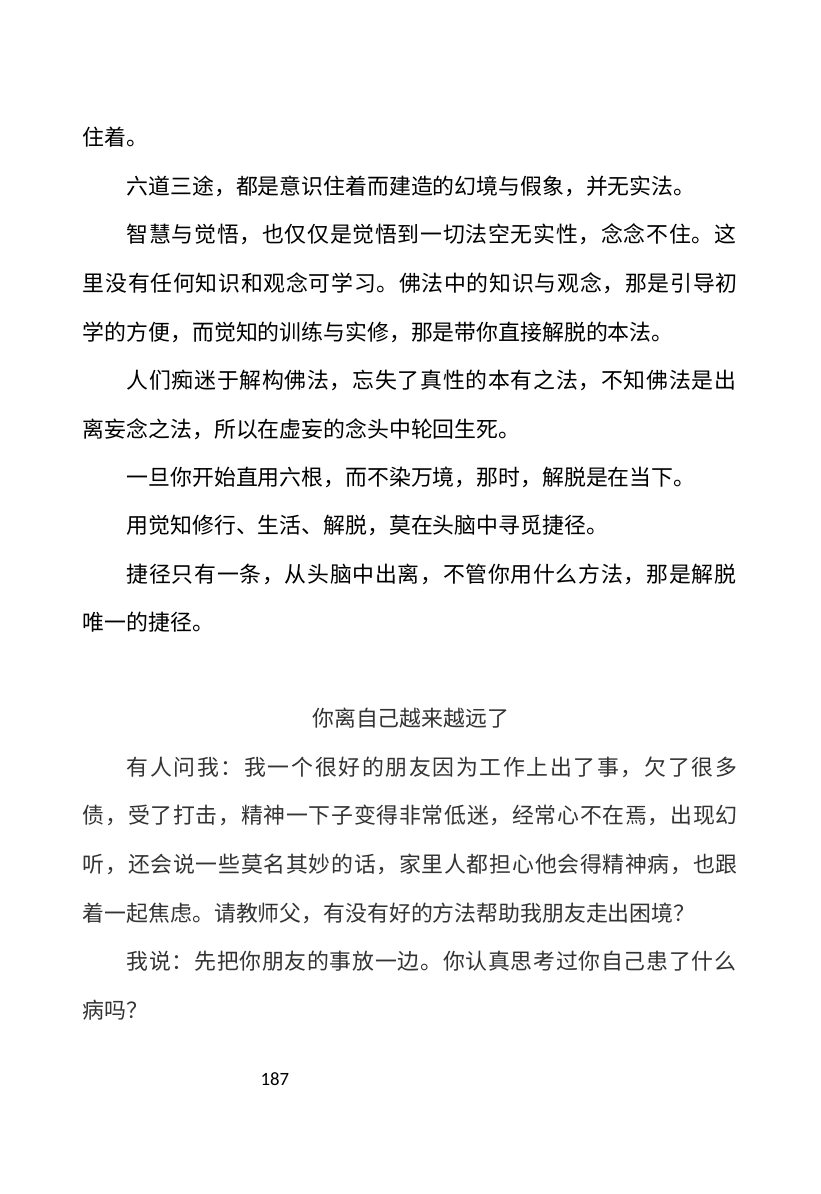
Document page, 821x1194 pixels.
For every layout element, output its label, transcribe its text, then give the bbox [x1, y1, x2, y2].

text 你离自己越来越远了 [83, 701, 738, 733]
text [83, 120, 738, 152]
text 用觉知修行、生活、解脱，莫在头脑中寻觅捷径。 [83, 508, 738, 540]
text 人们痴迷于解构佛法，忘失了真性的本有之法，不知佛法是出离妄念之法，所以在虚妄的念头中轮回生死。 [83, 362, 738, 444]
text 六道三途，都是意识住着而建造的幻境与假象，并无实法。 [83, 168, 738, 201]
text 一旦你开始直用六根，而不染万境，那时，解脱是在当下。 [83, 459, 738, 492]
text 有人问我：我一个很好的朋友因为工作上出了事，欠了很多债，受了打击，精神一下子变得非常低迷，经常心不在焉，出现幻听，还会说一些莫名其妙的话，家里人都担心他会得精神病，也跟着一起焦虑。请教师父，有没有好的方法帮助我朋友走出困境？ [83, 749, 738, 928]
text 捷径只有一条，从头脑中出离，不管你用什么方法，那是解脱唯一的捷径。 [83, 556, 738, 637]
text 我说：先把你朋友的事放一边。你认真思考过你自己患了什么病吗？ [83, 944, 738, 1025]
text 智慧与觉悟，也仅仅是觉悟到一切法空无实性，念念不住。这里没有任何知识和观念可学习。佛法中的知识与观念，那是引导初学的方便，而觉知的训练与实修，那是带你直接解脱的本法。 [83, 217, 738, 347]
